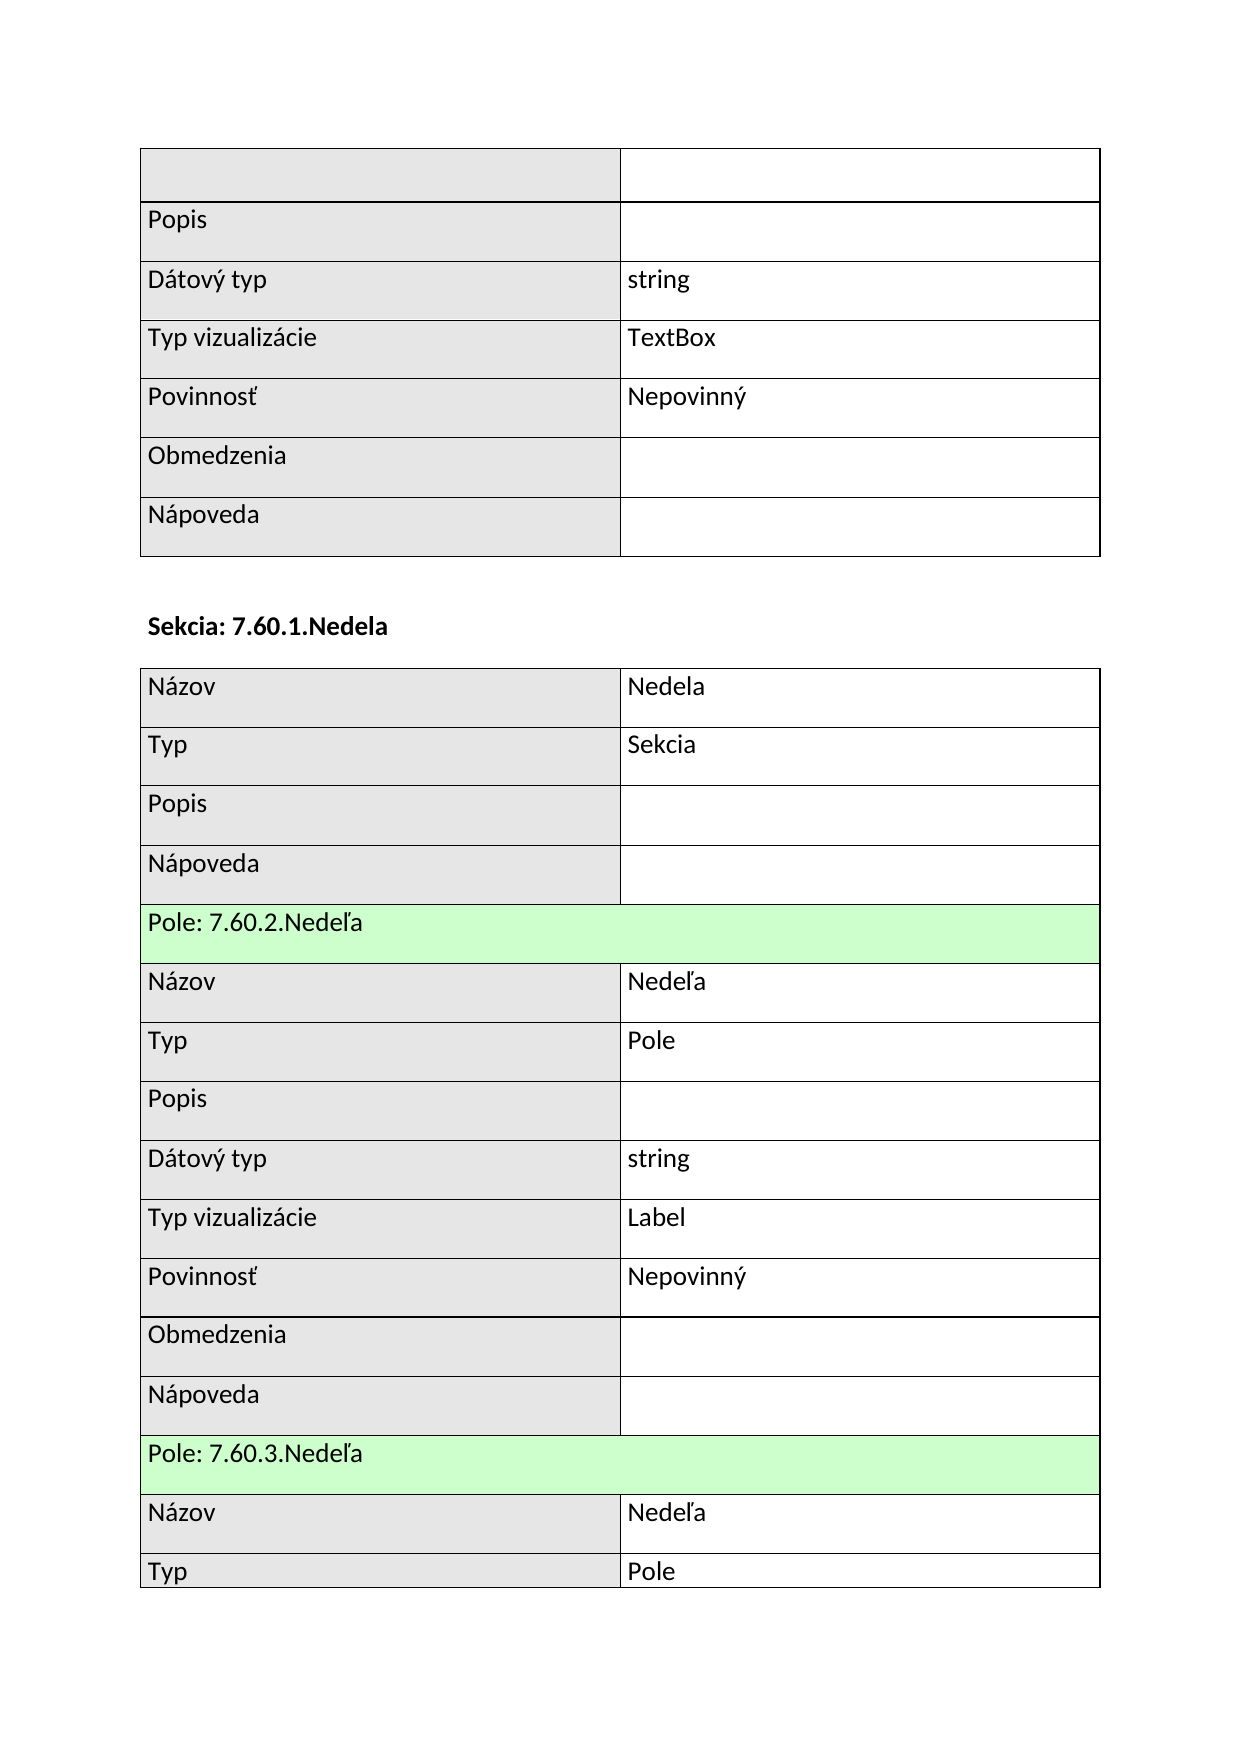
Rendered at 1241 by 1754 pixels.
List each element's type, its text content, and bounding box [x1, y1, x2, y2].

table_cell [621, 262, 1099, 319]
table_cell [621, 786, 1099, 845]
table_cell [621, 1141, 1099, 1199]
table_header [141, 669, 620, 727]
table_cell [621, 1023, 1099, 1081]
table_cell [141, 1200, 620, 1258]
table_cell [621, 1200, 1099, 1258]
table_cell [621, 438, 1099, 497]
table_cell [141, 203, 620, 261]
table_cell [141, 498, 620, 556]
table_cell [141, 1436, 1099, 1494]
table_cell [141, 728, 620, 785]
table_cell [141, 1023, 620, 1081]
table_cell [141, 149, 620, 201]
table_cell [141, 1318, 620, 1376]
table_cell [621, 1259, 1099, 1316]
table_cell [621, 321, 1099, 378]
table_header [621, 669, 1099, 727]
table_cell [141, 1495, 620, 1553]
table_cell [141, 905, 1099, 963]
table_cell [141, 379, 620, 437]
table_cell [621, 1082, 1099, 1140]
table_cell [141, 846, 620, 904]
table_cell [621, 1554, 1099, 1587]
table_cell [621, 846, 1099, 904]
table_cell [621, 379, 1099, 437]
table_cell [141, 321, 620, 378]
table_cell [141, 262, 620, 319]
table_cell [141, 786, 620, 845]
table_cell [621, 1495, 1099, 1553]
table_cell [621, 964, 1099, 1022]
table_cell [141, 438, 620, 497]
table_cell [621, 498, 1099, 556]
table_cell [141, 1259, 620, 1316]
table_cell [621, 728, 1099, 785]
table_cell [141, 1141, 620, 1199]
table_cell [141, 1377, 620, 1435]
text Sekcia: 7.60.1.Nedela [148, 609, 1093, 642]
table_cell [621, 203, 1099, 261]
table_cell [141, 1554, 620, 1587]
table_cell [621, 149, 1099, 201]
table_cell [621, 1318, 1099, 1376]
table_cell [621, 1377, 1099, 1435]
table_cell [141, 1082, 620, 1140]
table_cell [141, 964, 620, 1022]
